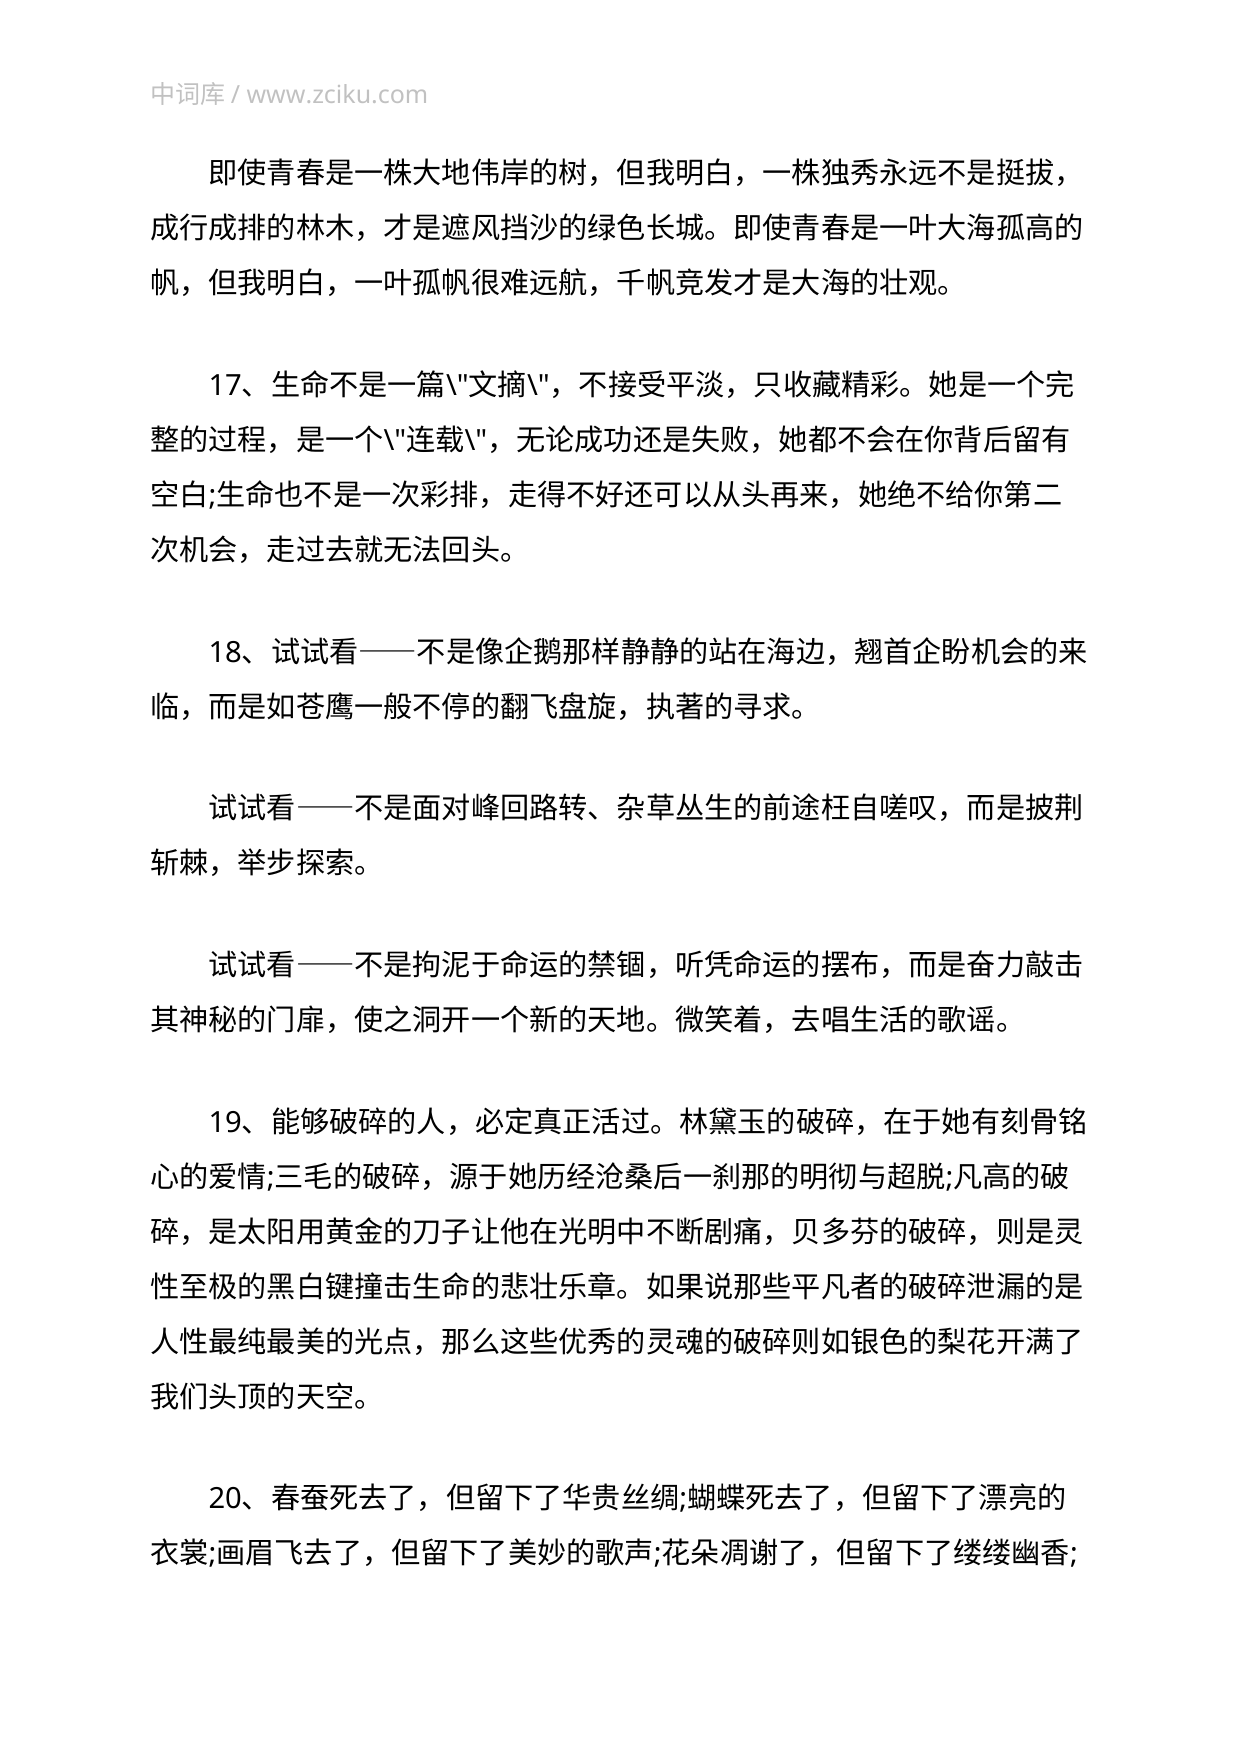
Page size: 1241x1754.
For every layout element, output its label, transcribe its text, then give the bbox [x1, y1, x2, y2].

text 19、能够破碎的人，必定真正活过。林黛玉的破碎，在于她有刻骨铭心的爱情;三毛的破碎，源于她历经沧桑后一刹那的明彻与超脱;凡高的破碎，是太阳用黄金的刀子让他在光明中不断剧痛，贝多芬的破碎，则是灵性至极的黑白键撞击生命的悲壮乐章。如果说那些平凡者的破碎泄漏的是人性最纯最美的光点，那么这些优秀的灵魂的破碎则如银色的梨花开满了我们头顶的天空。 [150, 1098, 1090, 1415]
text 18、试试看——不是像企鹅那样静静的站在海边，翘首企盼机会的来临，而是如苍鹰一般不停的翻飞盘旋，执著的寻求。 [150, 628, 1090, 726]
text 试试看——不是面对峰回路转、杂草丛生的前途枉自嗟叹，而是披荆斩棘，举步探索。 [150, 785, 1090, 882]
text 试试看——不是拘泥于命运的禁锢，听凭命运的摆布，而是奋力敲击其神秘的门扉，使之洞开一个新的天地。微笑着，去唱生活的歌谣。 [150, 942, 1090, 1039]
text 即使青春是一株大地伟岸的树，但我明白，一株独秀永远不是挺拔，成行成排的林木，才是遮风挡沙的绿色长城。即使青春是一叶大海孤高的帆，但我明白，一叶孤帆很难远航，千帆竞发才是大海的壮观。 [150, 150, 1090, 302]
text 17、生命不是一篇\"文摘\"，不接受平淡，只收藏精彩。她是一个完整的过程，是一个\"连载\"，无论成功还是失败，她都不会在你背后留有空白;生命也不是一次彩排，走得不好还可以从头再来，她绝不给你第二次机会，走过去就无法回头。 [150, 362, 1090, 569]
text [150, 1475, 1090, 1572]
